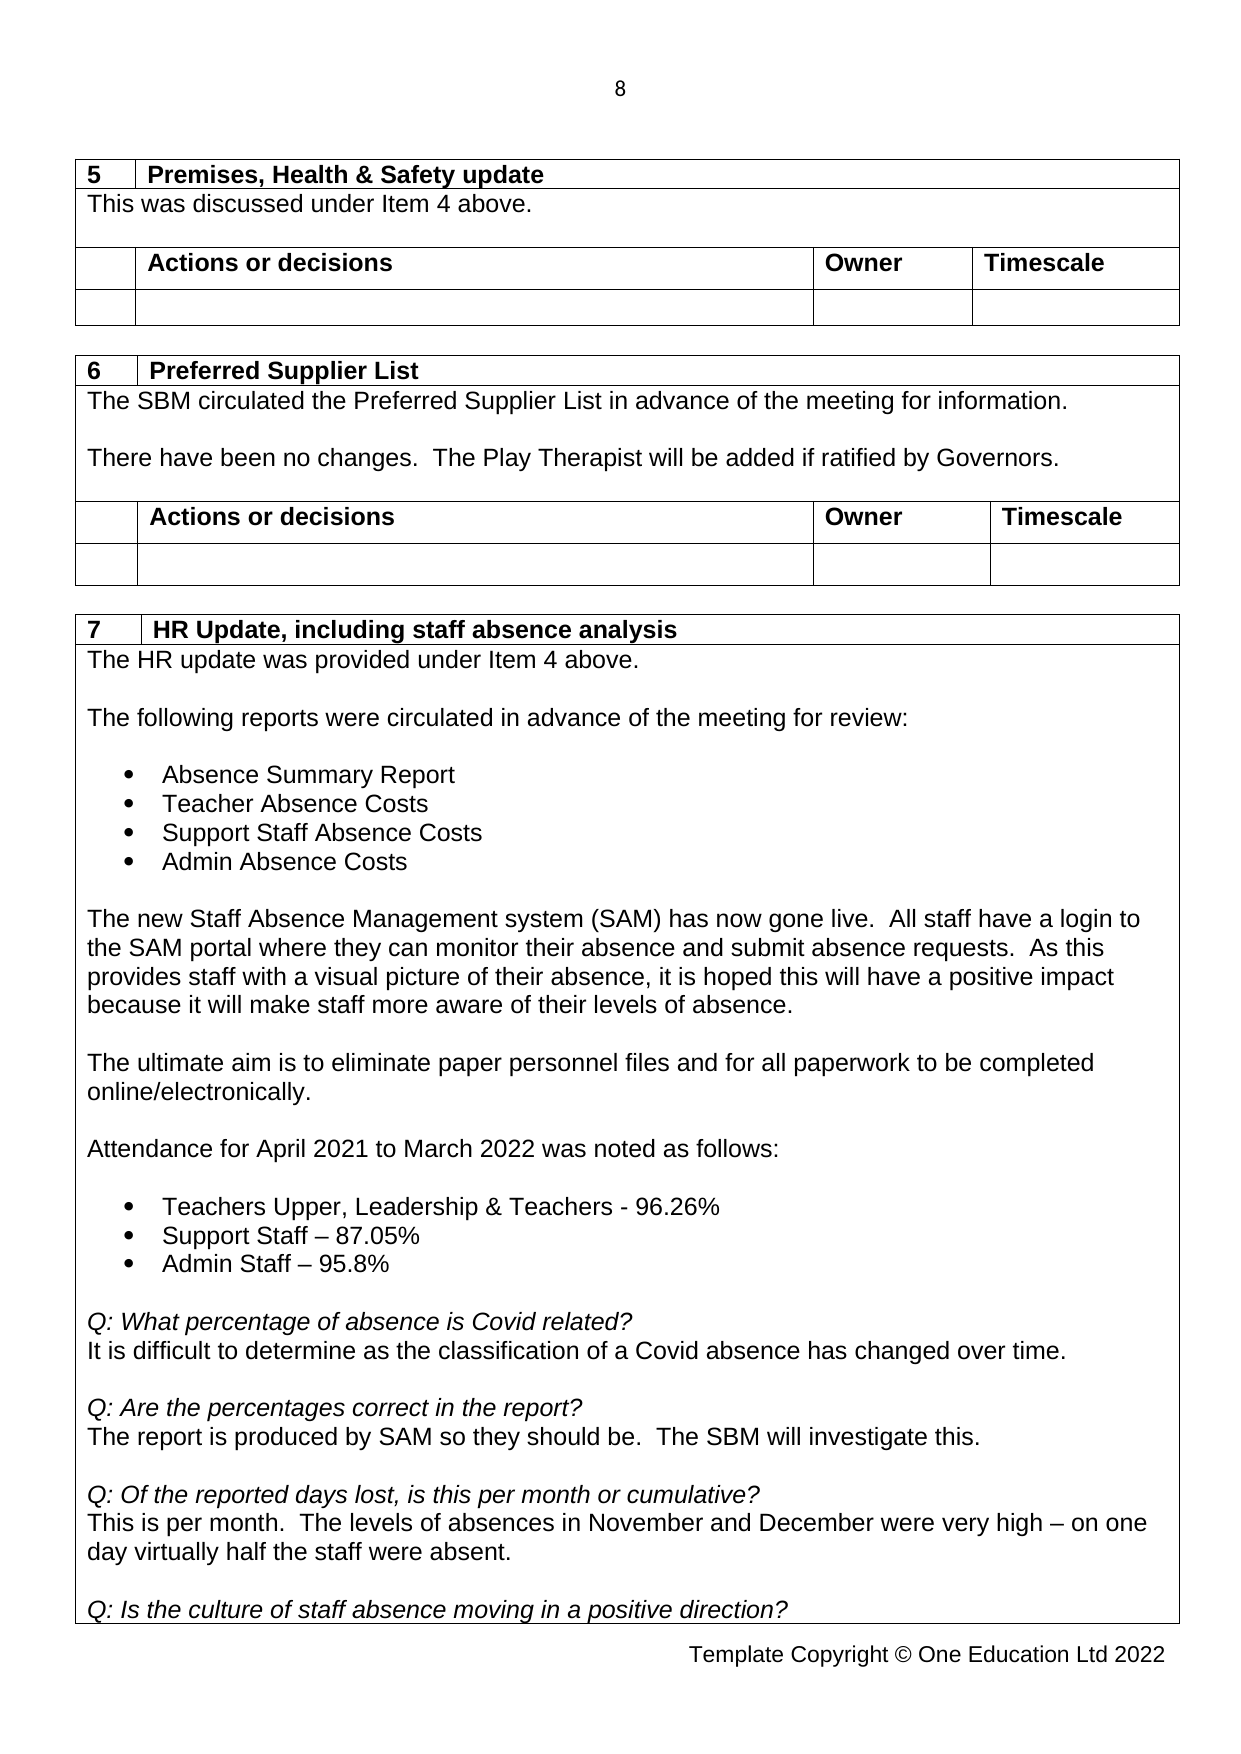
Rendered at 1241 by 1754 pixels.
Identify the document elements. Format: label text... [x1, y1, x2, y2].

table_cell This was discussed under Item 4 above. [76, 189, 1179, 247]
table_cell [136, 290, 813, 325]
table_cell [76, 290, 135, 325]
table_cell [138, 544, 813, 584]
table_cell Owner [814, 502, 990, 543]
table_cell Actions or decisions [138, 502, 813, 543]
table_header 7 [76, 615, 141, 644]
table_cell [76, 502, 137, 543]
table_cell Actions or decisions [136, 248, 813, 289]
table_header HR Update, including staff absence analysis [142, 615, 1179, 644]
table_cell Timescale [991, 502, 1179, 543]
table_header 5 [76, 160, 135, 188]
table_cell Owner [814, 248, 972, 289]
table_cell Timescale [973, 248, 1179, 289]
table_cell [814, 544, 990, 584]
table_cell [76, 248, 135, 289]
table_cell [76, 645, 1179, 1623]
table_cell The SBM circulated the Preferred Supplier List in advance of the meeting for information. There have been no changes. The Play Therapist will be added if ratified by Governors. [76, 386, 1179, 501]
table_cell [973, 290, 1179, 325]
table_header Premises, Health & Safety update [136, 160, 1179, 188]
table_cell [991, 544, 1179, 584]
table_header Preferred Supplier List [138, 356, 1179, 385]
table_cell [814, 290, 972, 325]
table_cell [76, 544, 137, 584]
table_header 6 [76, 356, 137, 385]
